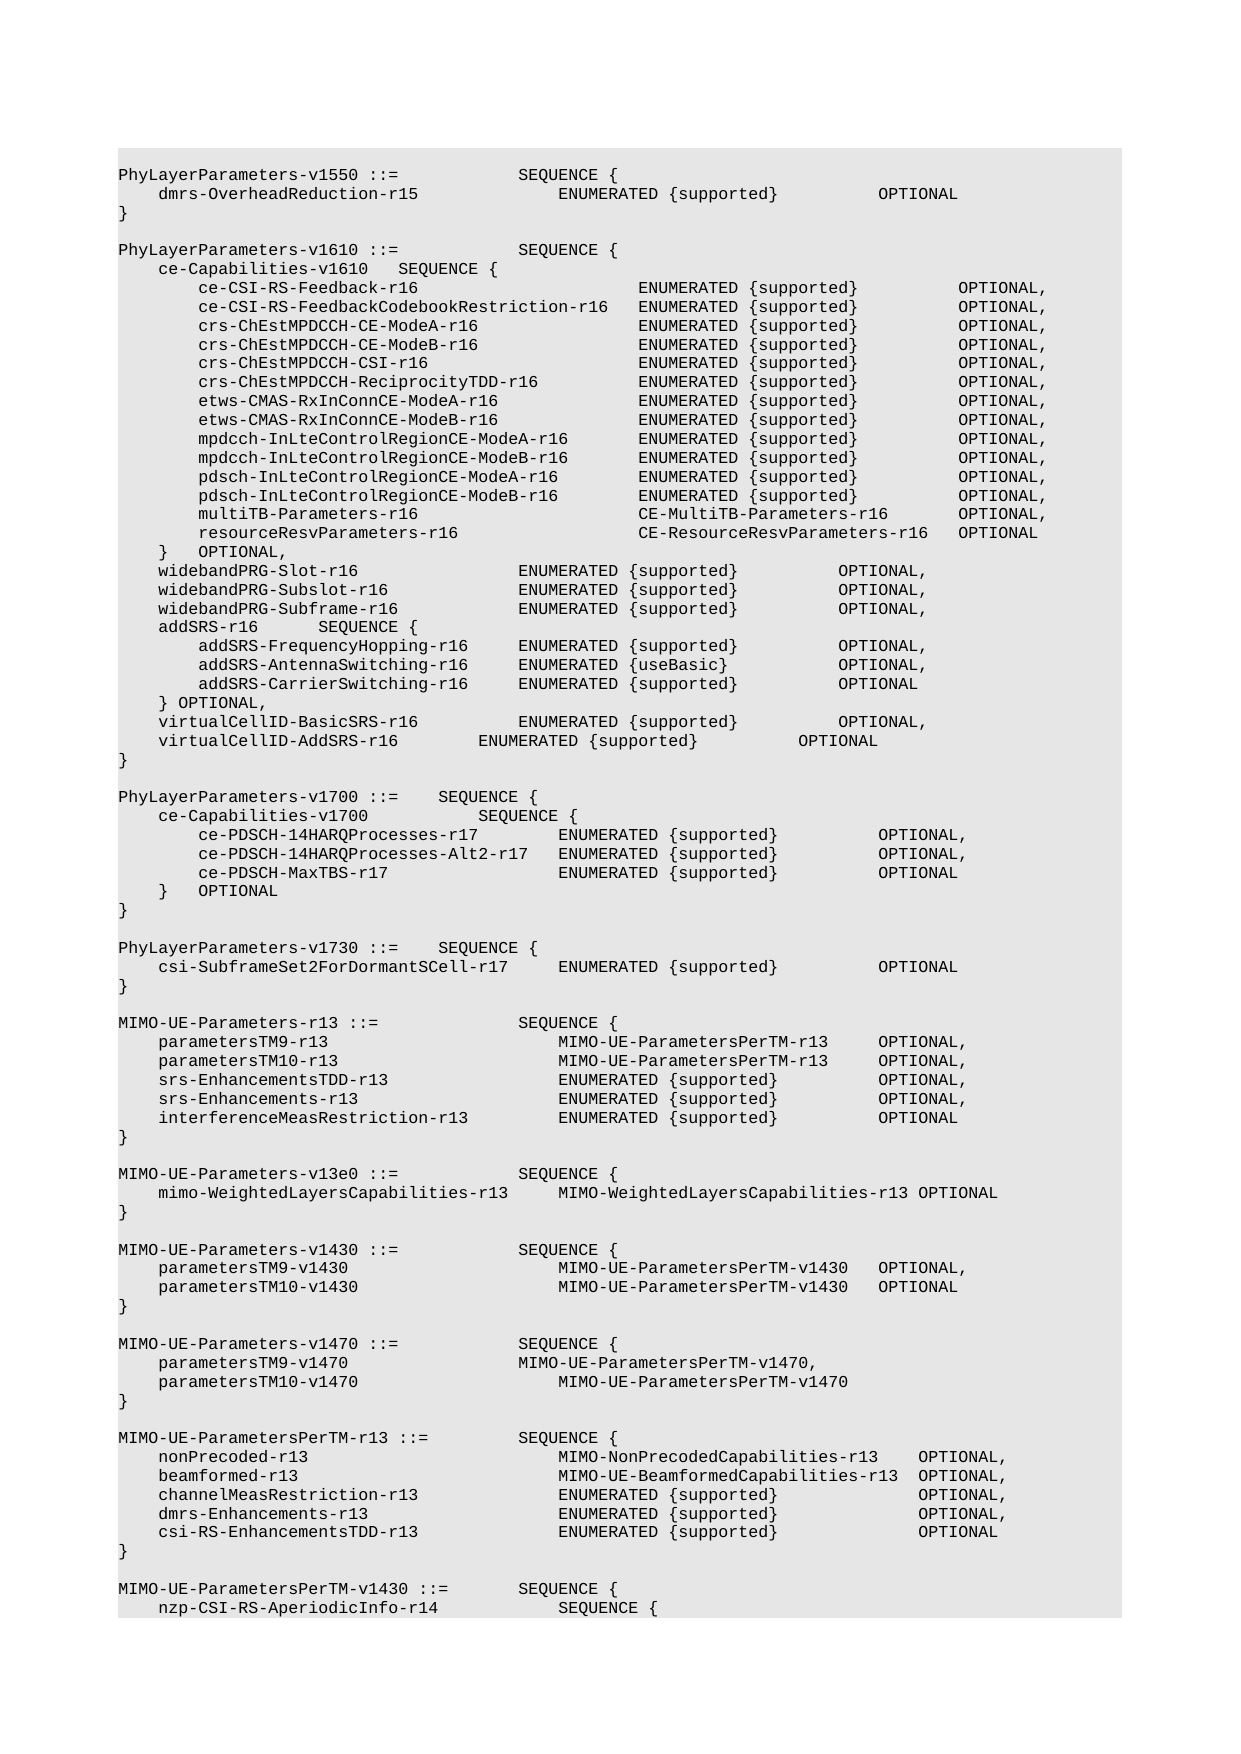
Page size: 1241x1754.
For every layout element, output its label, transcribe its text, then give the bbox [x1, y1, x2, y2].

text virtualCellID-AddSRS-r16 ENUMERATED {supported} OPTIONAL [118, 732, 1122, 751]
text multiTB-Parameters-r16 CE-MultiTB-Parameters-r16 OPTIONAL, [118, 506, 1122, 525]
text nonPrecoded-r13 MIMO-NonPrecodedCapabilities-r13 OPTIONAL, [118, 1449, 1122, 1467]
text parametersTM9-v1470 MIMO-UE-ParametersPerTM-v1470, [118, 1354, 1122, 1373]
text } [118, 1203, 1122, 1222]
text } [118, 1298, 1122, 1317]
text crs-ChEstMPDCCH-ReciprocityTDD-r16 ENUMERATED {supported} OPTIONAL, [118, 374, 1122, 393]
text MIMO-UE-Parameters-r13 ::= SEQUENCE { [118, 1015, 1122, 1034]
text } OPTIONAL [118, 883, 1122, 902]
text mimo-WeightedLayersCapabilities-r13 MIMO-WeightedLayersCapabilities-r13 OPTIONAL [118, 1185, 1122, 1203]
text etws-CMAS-RxInConnCE-ModeA-r16 ENUMERATED {supported} OPTIONAL, [118, 393, 1122, 412]
text PhyLayerParameters-v1700 ::= SEQUENCE { [118, 789, 1122, 808]
text mpdcch-InLteControlRegionCE-ModeA-r16 ENUMERATED {supported} OPTIONAL, [118, 431, 1122, 449]
text parametersTM10-r13 MIMO-UE-ParametersPerTM-r13 OPTIONAL, [118, 1053, 1122, 1072]
text parametersTM10-v1430 MIMO-UE-ParametersPerTM-v1430 OPTIONAL [118, 1279, 1122, 1298]
text widebandPRG-Subframe-r16 ENUMERATED {supported} OPTIONAL, [118, 600, 1122, 619]
text addSRS-r16 SEQUENCE { [118, 619, 1122, 638]
text dmrs-OverheadReduction-r15 ENUMERATED {supported} OPTIONAL [118, 185, 1122, 204]
text ce-CSI-RS-Feedback-r16 ENUMERATED {supported} OPTIONAL, [118, 280, 1122, 298]
text resourceResvParameters-r16 CE-ResourceResvParameters-r16 OPTIONAL [118, 525, 1122, 544]
text csi-SubframeSet2ForDormantSCell-r17 ENUMERATED {supported} OPTIONAL [118, 958, 1122, 977]
text mpdcch-InLteControlRegionCE-ModeB-r16 ENUMERATED {supported} OPTIONAL, [118, 449, 1122, 468]
text addSRS-CarrierSwitching-r16 ENUMERATED {supported} OPTIONAL [118, 676, 1122, 694]
text ce-PDSCH-MaxTBS-r17 ENUMERATED {supported} OPTIONAL [118, 864, 1122, 883]
text widebandPRG-Subslot-r16 ENUMERATED {supported} OPTIONAL, [118, 581, 1122, 600]
text parametersTM9-r13 MIMO-UE-ParametersPerTM-r13 OPTIONAL, [118, 1034, 1122, 1053]
text crs-ChEstMPDCCH-CE-ModeB-r16 ENUMERATED {supported} OPTIONAL, [118, 336, 1122, 355]
text ce-Capabilities-v1610 SEQUENCE { [118, 261, 1122, 280]
text srs-Enhancements-r13 ENUMERATED {supported} OPTIONAL, [118, 1090, 1122, 1109]
text ce-PDSCH-14HARQProcesses-r17 ENUMERATED {supported} OPTIONAL, [118, 826, 1122, 845]
text PhyLayerParameters-v1550 ::= SEQUENCE { [118, 167, 1122, 185]
text interferenceMeasRestriction-r13 ENUMERATED {supported} OPTIONAL [118, 1109, 1122, 1128]
text MIMO-UE-Parameters-v1470 ::= SEQUENCE { [118, 1336, 1122, 1354]
text crs-ChEstMPDCCH-CSI-r16 ENUMERATED {supported} OPTIONAL, [118, 355, 1122, 374]
text MIMO-UE-Parameters-v13e0 ::= SEQUENCE { [118, 1166, 1122, 1185]
text pdsch-InLteControlRegionCE-ModeB-r16 ENUMERATED {supported} OPTIONAL, [118, 487, 1122, 506]
text parametersTM9-v1430 MIMO-UE-ParametersPerTM-v1430 OPTIONAL, [118, 1260, 1122, 1279]
text } [118, 1392, 1122, 1411]
text } [118, 977, 1122, 996]
text csi-RS-EnhancementsTDD-r13 ENUMERATED {supported} OPTIONAL [118, 1524, 1122, 1543]
text beamformed-r13 MIMO-UE-BeamformedCapabilities-r13 OPTIONAL, [118, 1467, 1122, 1486]
text PhyLayerParameters-v1730 ::= SEQUENCE { [118, 939, 1122, 958]
text crs-ChEstMPDCCH-CE-ModeA-r16 ENUMERATED {supported} OPTIONAL, [118, 317, 1122, 336]
text MIMO-UE-ParametersPerTM-v1430 ::= SEQUENCE { [118, 1581, 1122, 1599]
text ce-Capabilities-v1700 SEQUENCE { [118, 808, 1122, 826]
text PhyLayerParameters-v1610 ::= SEQUENCE { [118, 242, 1122, 261]
text nzp-CSI-RS-AperiodicInfo-r14 SEQUENCE { [118, 1599, 1122, 1618]
text pdsch-InLteControlRegionCE-ModeA-r16 ENUMERATED {supported} OPTIONAL, [118, 468, 1122, 487]
text virtualCellID-BasicSRS-r16 ENUMERATED {supported} OPTIONAL, [118, 713, 1122, 732]
text } [118, 1128, 1122, 1147]
text ce-CSI-RS-FeedbackCodebookRestriction-r16 ENUMERATED {supported} OPTIONAL, [118, 298, 1122, 317]
text dmrs-Enhancements-r13 ENUMERATED {supported} OPTIONAL, [118, 1505, 1122, 1524]
text addSRS-FrequencyHopping-r16 ENUMERATED {supported} OPTIONAL, [118, 638, 1122, 657]
text } [118, 751, 1122, 770]
text srs-EnhancementsTDD-r13 ENUMERATED {supported} OPTIONAL, [118, 1072, 1122, 1090]
text } [118, 204, 1122, 223]
text } OPTIONAL, [118, 544, 1122, 562]
text widebandPRG-Slot-r16 ENUMERATED {supported} OPTIONAL, [118, 562, 1122, 581]
text ce-PDSCH-14HARQProcesses-Alt2-r17 ENUMERATED {supported} OPTIONAL, [118, 845, 1122, 864]
text etws-CMAS-RxInConnCE-ModeB-r16 ENUMERATED {supported} OPTIONAL, [118, 412, 1122, 431]
text addSRS-AntennaSwitching-r16 ENUMERATED {useBasic} OPTIONAL, [118, 657, 1122, 676]
text MIMO-UE-ParametersPerTM-r13 ::= SEQUENCE { [118, 1430, 1122, 1449]
text } [118, 1543, 1122, 1562]
text channelMeasRestriction-r13 ENUMERATED {supported} OPTIONAL, [118, 1486, 1122, 1505]
text } [118, 902, 1122, 921]
text } OPTIONAL, [118, 694, 1122, 713]
text parametersTM10-v1470 MIMO-UE-ParametersPerTM-v1470 [118, 1373, 1122, 1392]
text MIMO-UE-Parameters-v1430 ::= SEQUENCE { [118, 1241, 1122, 1260]
